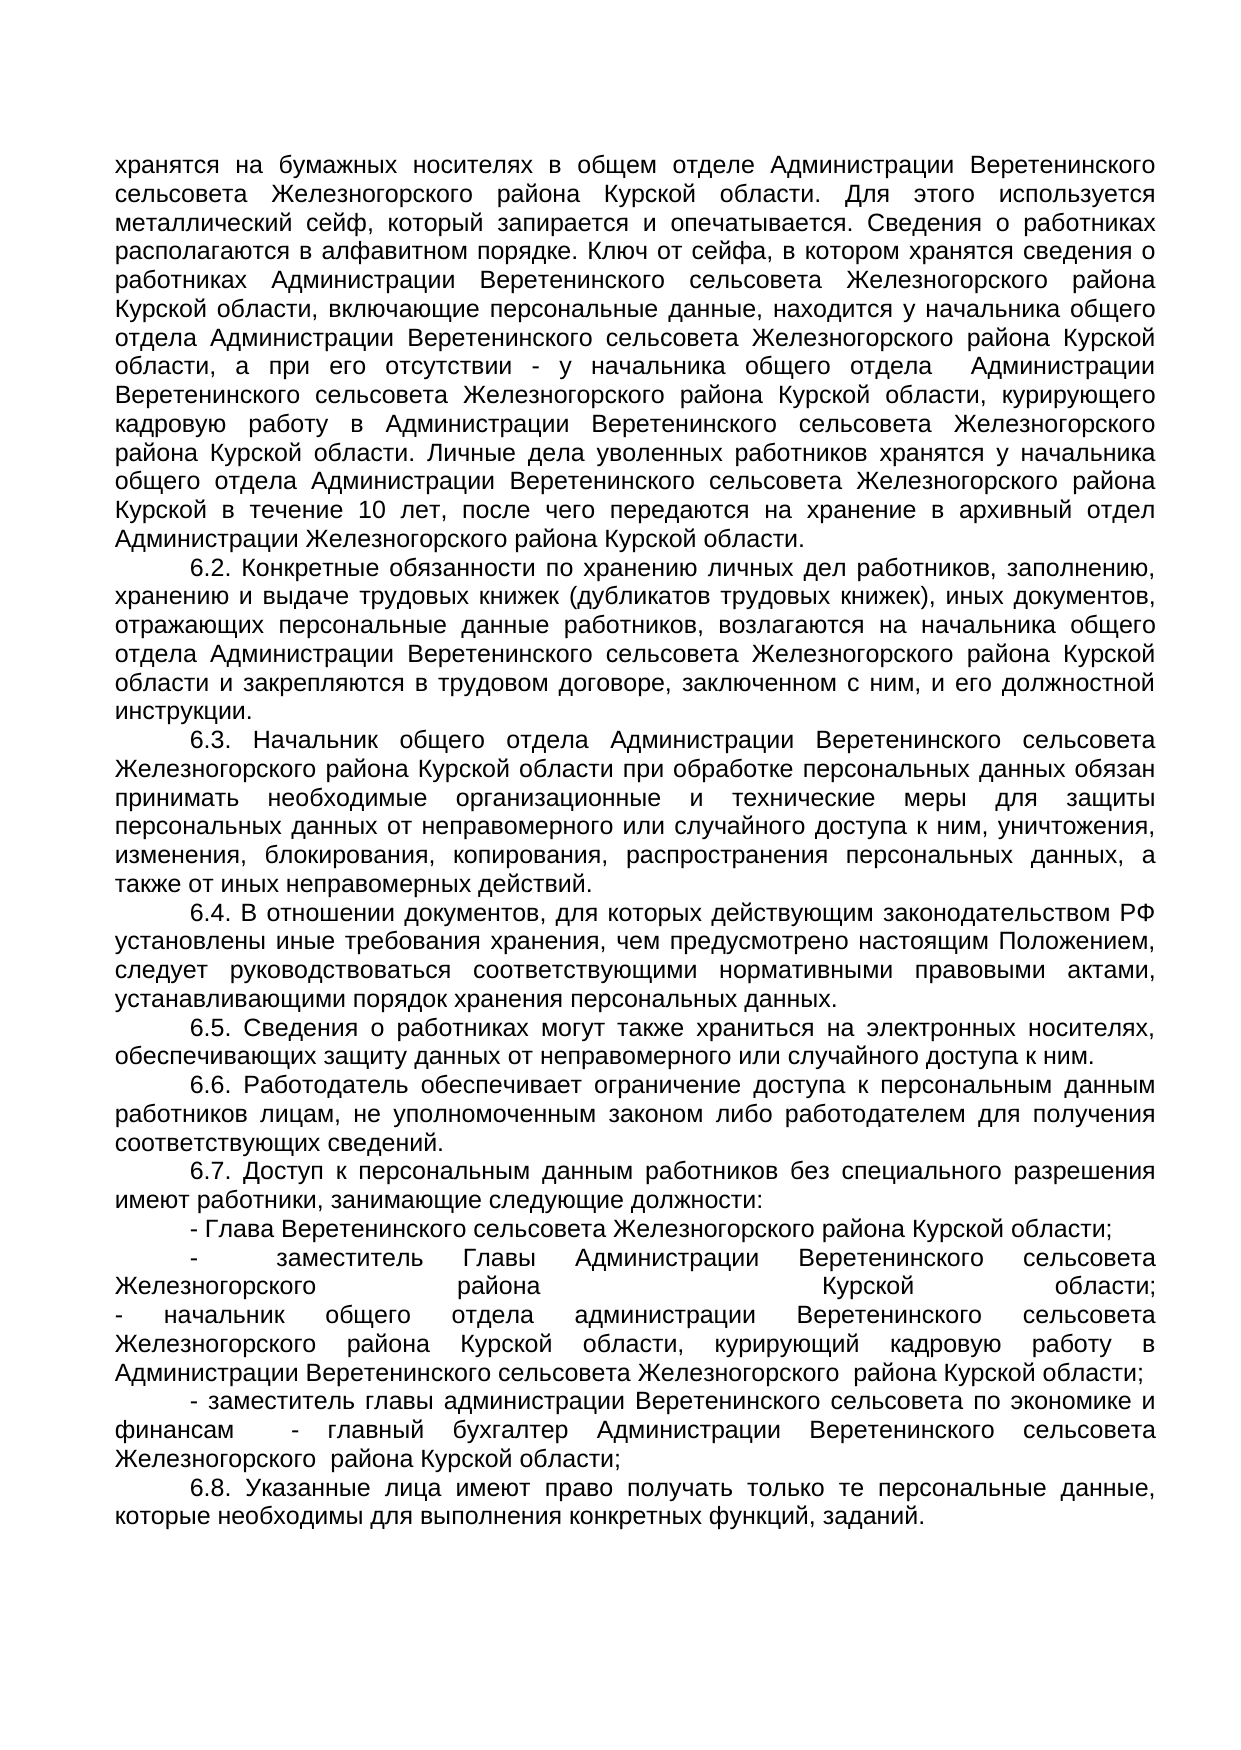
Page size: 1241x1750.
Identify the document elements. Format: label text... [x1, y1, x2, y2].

text 6.4. В отношении документов, для которых действующим законодательством РФ установлены иные требования хранения, чем предусмотрено настоящим Положением, следует руководствоваться соответствующими нормативными правовыми актами, устанавливающими порядок хранения персональных данных. [114, 897, 1157, 1012]
text 6.8. Указанные лица имеют право получать только те персональные данные, которые необходимы для выполнения конкретных функций, заданий. [114, 1472, 1157, 1530]
text 6.2. Конкретные обязанности по хранению личных дел работников, заполнению, хранению и выдаче трудовых книжек (дубликатов трудовых книжек), иных документов, отражающих персональные данные работников, возлагаются на начальника общего отдела Администрации Веретенинского сельсовета Железногорского района Курской области и закрепляются в трудовом договоре, заключенном с ним, и его должностной инструкции. [114, 552, 1157, 725]
text 6.3. Начальник общего отдела Администрации Веретенинского сельсовета Железногорского района Курской области при обработке персональных данных обязан принимать необходимые организационные и технические меры для защиты персональных данных от неправомерного или случайного доступа к ним, уничтожения, изменения, блокирования, копирования, распространения персональных данных, а также от иных неправомерных действий. [114, 725, 1157, 897]
text - заместитель Главы Администрации Веретенинского сельсовета Железногорского района Курской области; - начальник общего отдела администрации Веретенинского сельсовета Железногорского района Курской области, курирующий кадровую работу в Администрации Веретенинского сельсовета Железногорского района Курской области; [114, 1242, 1157, 1386]
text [114, 150, 1157, 552]
text 6.7. Доступ к персональным данным работников без специального разрешения имеют работники, занимающие следующие должности: [114, 1156, 1157, 1214]
text 6.5. Сведения о работниках могут также храниться на электронных носителях, обеспечивающих защиту данных от неправомерного или случайного доступа к ним. [114, 1012, 1157, 1070]
text - Глава Веретенинского сельсовета Железногорского района Курской области; [114, 1214, 1157, 1242]
text - заместитель главы администрации Веретенинского сельсовета по экономике и финансам - главный бухгалтер Администрации Веретенинского сельсовета Железногорского района Курской области; [114, 1386, 1157, 1472]
text 6.6. Работодатель обеспечивает ограничение доступа к персональным данным работников лицам, не уполномоченным законом либо работодателем для получения соответствующих сведений. [114, 1070, 1157, 1156]
